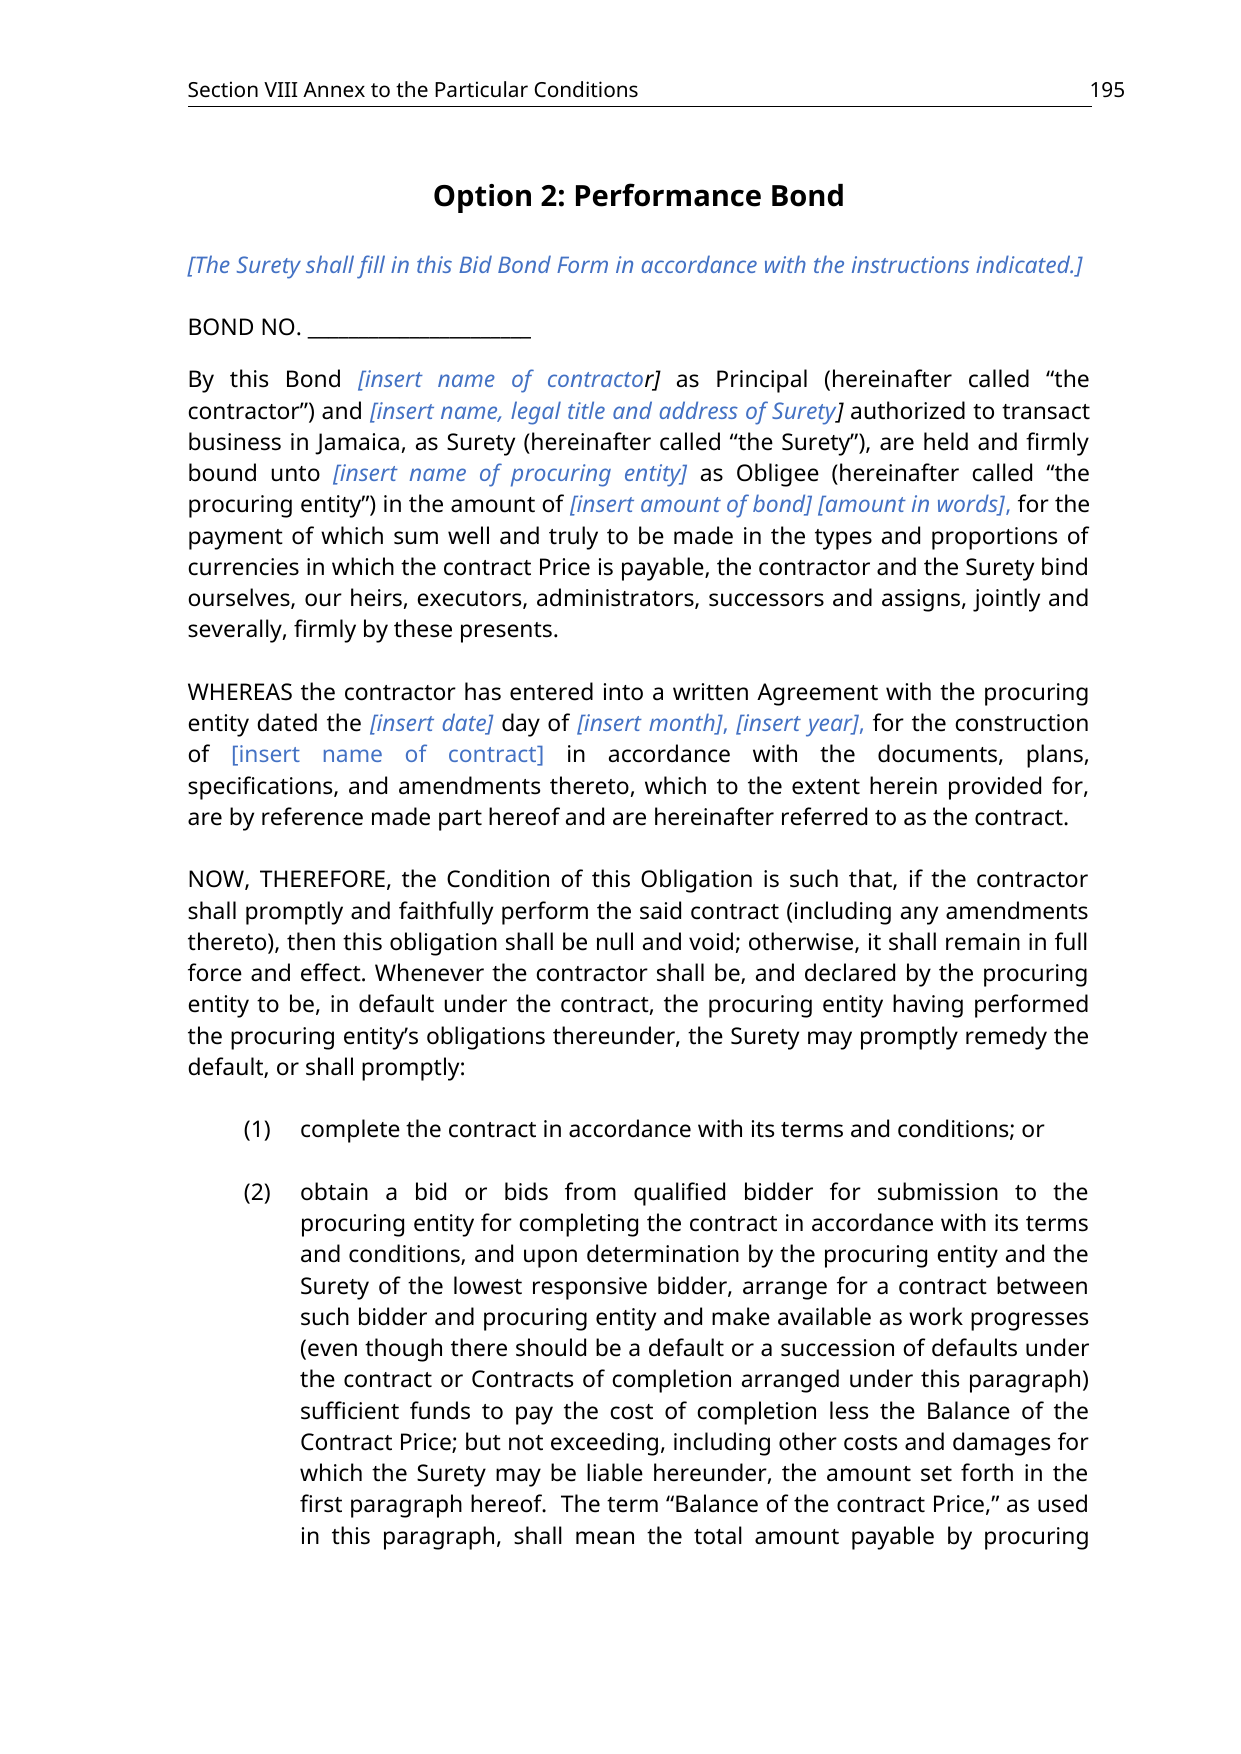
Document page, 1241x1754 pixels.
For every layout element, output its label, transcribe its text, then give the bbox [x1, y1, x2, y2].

text Option 2: Performance Bond [187, 175, 1090, 215]
text WHEREAS the contractor has entered into a written Agreement with the procuring entity dated the [insert date] day of [insert month], [insert year], for the construction of [insert name of contract] in accordance with the documents, plans, specifications, and amendments thereto, which to the extent herein provided for, are by reference made part hereof and are hereinafter referred to as the contract. [187, 676, 1090, 832]
text (1) complete the contract in accordance with its terms and conditions; or [244, 1113, 1090, 1144]
text [The Surety shall fill in this Bid Bond Form in accordance with the instructions indicated.] [187, 249, 1090, 280]
text BOND NO. ______________________ [187, 311, 1090, 342]
text NOW, THEREFORE, the Condition of this Obligation is such that, if the contractor shall promptly and faithfully perform the said contract (including any amendments thereto), then this obligation shall be null and void; otherwise, it shall remain in full force and effect. Whenever the contractor shall be, and declared by the procuring entity to be, in default under the contract, the procuring entity having performed the procuring entity’s obligations thereunder, the Surety may promptly remedy the default, or shall promptly: [187, 863, 1090, 1082]
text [244, 1176, 1090, 1551]
text By this Bond [insert name of contractor] as Principal (hereinafter called “the contractor”) and [insert name, legal title and address of Surety] authorized to transact business in Jamaica, as Surety (hereinafter called “the Surety”), are held and firmly bound unto [insert name of procuring entity] as Obligee (hereinafter called “the procuring entity”) in the amount of [insert amount of bond] [amount in words], for the payment of which sum well and truly to be made in the types and proportions of currencies in which the contract Price is payable, the contractor and the Surety bind ourselves, our heirs, executors, administrators, successors and assigns, jointly and severally, firmly by these presents. [187, 363, 1090, 644]
